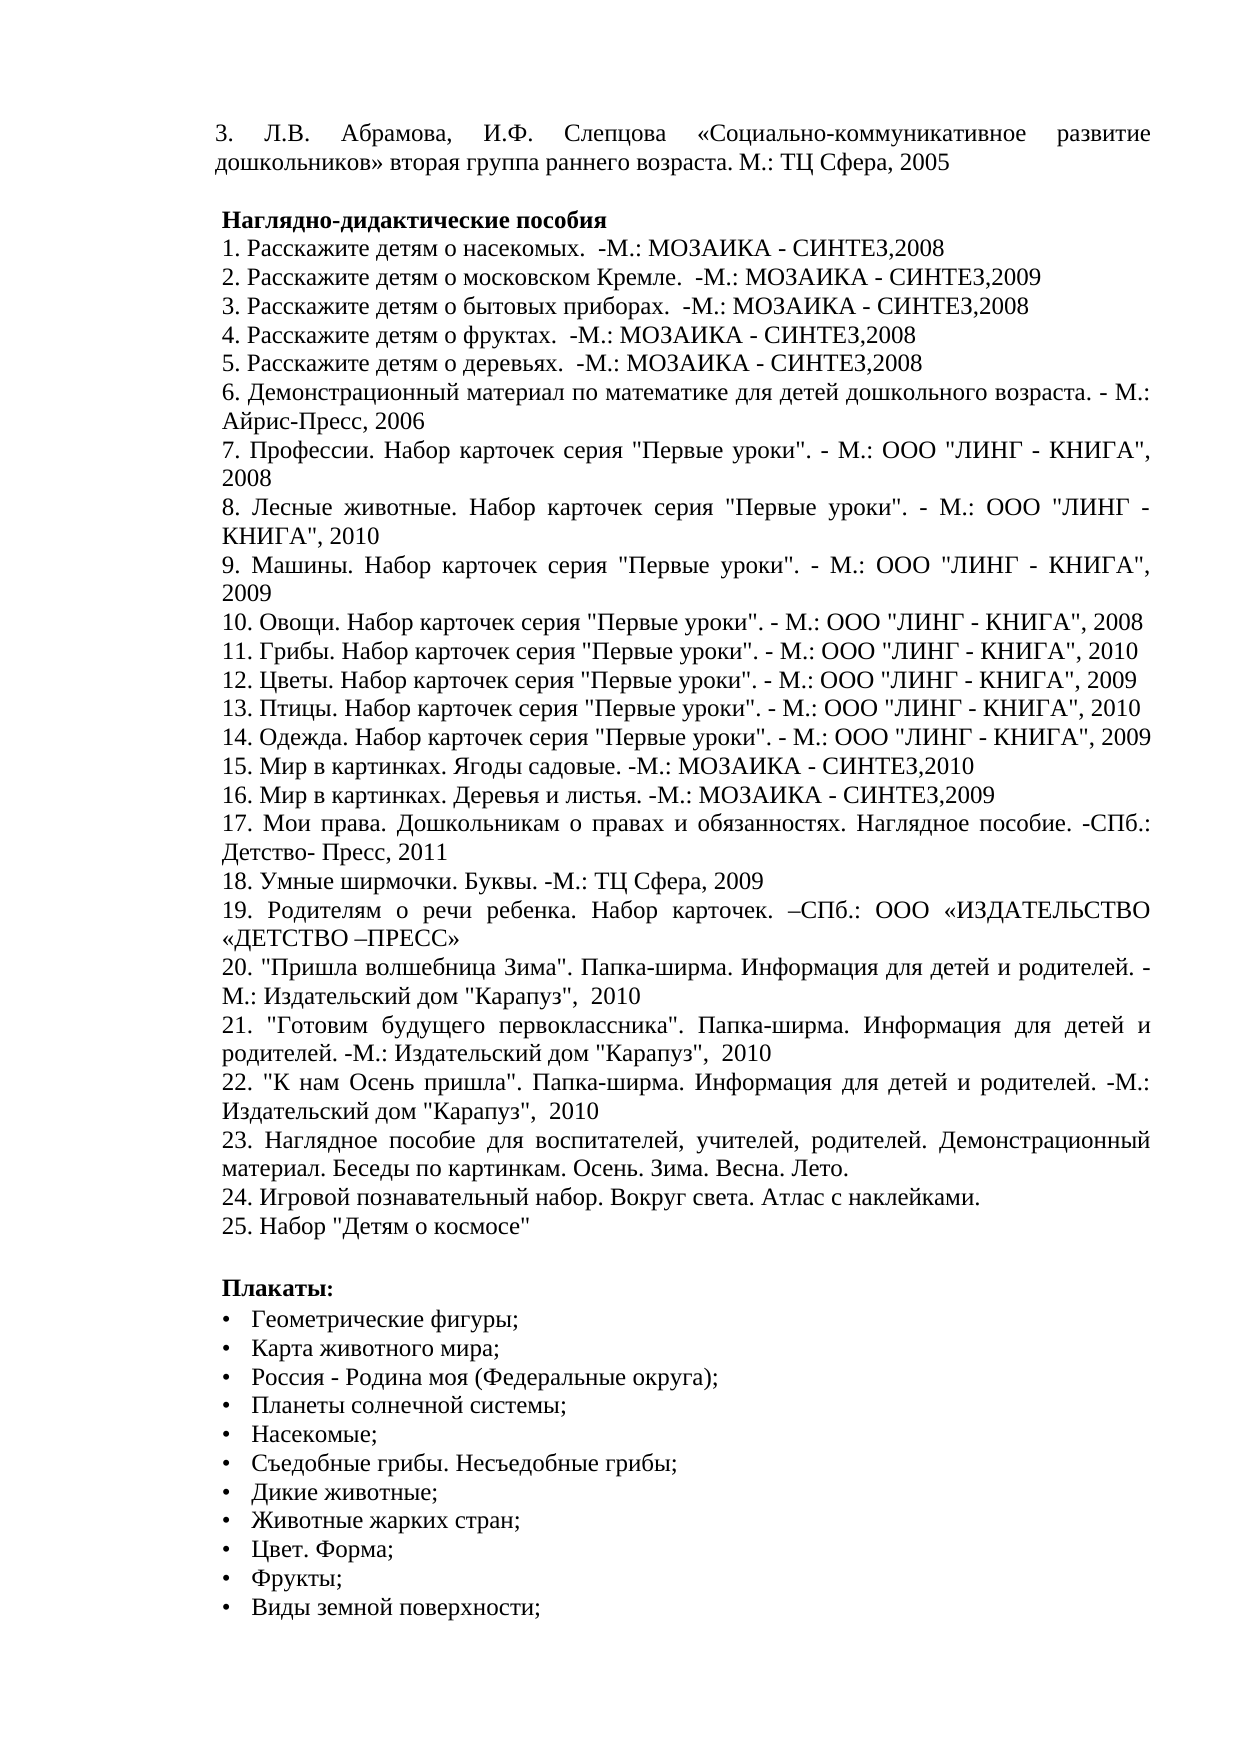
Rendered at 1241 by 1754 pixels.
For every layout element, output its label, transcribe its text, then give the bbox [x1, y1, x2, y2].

text 17. Мои права. Дошкольникам о правах и обязанностях. Наглядное пособие. -СПб.: Детство- Пресс, 2011 [222, 808, 1152, 866]
text 6. Демонстрационный материал по математике для детей дошкольного возраста. - М.: Айрис-Пресс, 2006 [222, 377, 1152, 435]
text 9. Машины. Набор карточек серия "Первые уроки". - М.: ООО "ЛИНГ - КНИГА", 2009 [222, 550, 1152, 607]
text 11. Грибы. Набор карточек серия "Первые уроки". - М.: ООО "ЛИНГ - КНИГА", 2010 [222, 636, 1152, 665]
text 2. Расскажите детям о московском Кремле. -М.: МОЗАИКА - СИНТЕЗ,2009 [222, 262, 1152, 291]
list Россия - Родина моя (Федеральные округа); [222, 1362, 1152, 1391]
list Планеты солнечной системы; [222, 1391, 1152, 1419]
list Съедобные грибы. Несъедобные грибы; [222, 1448, 1152, 1477]
text Наглядно-дидактические пособия [222, 205, 1152, 233]
text 3. Л.В. Абрамова, И.Ф. Слепцова «Социально-коммуникативное развитие дошкольников» вторая группа раннего возраста. М.: ТЦ Сфера, 2005 [215, 118, 1152, 176]
list Цвет. Форма; [222, 1534, 1152, 1563]
list Насекомые; [222, 1419, 1152, 1448]
text 20. "Пришла волшебница Зима". Папка-ширма. Информация для детей и родителей. -М.: Издательский дом "Карапуз", 2010 [222, 952, 1152, 1010]
text 16. Мир в картинках. Деревья и листья. -М.: МОЗАИКА - СИНТЕЗ,2009 [222, 780, 1152, 808]
list Дикие животные; [222, 1477, 1152, 1506]
list Геометрические фигуры; [222, 1304, 1152, 1333]
text 12. Цветы. Набор карточек серия "Первые уроки". - М.: ООО "ЛИНГ - КНИГА", 2009 [222, 665, 1152, 693]
list Фрукты; [222, 1563, 1152, 1592]
text 21. "Готовим будущего первоклассника". Папка-ширма. Информация для детей и родителей. -М.: Издательский дом "Карапуз", 2010 [222, 1010, 1152, 1067]
text 10. Овощи. Набор карточек серия "Первые уроки". - М.: ООО "ЛИНГ - КНИГА", 2008 [222, 607, 1152, 636]
text 24. Игровой познавательный набор. Вокруг света. Атлас с наклейками. [222, 1182, 1152, 1211]
list Карта животного мира; [222, 1333, 1152, 1362]
text 3. Расскажите детям о бытовых приборах. -М.: МОЗАИКА - СИНТЕЗ,2008 [222, 291, 1152, 320]
text 4. Расскажите детям о фруктах. -М.: МОЗАИКА - СИНТЕЗ,2008 [222, 320, 1152, 348]
text 19. Родителям о речи ребенка. Набор карточек. –СПб.: ООО «ИЗДАТЕЛЬСТВО «ДЕТСТВО –ПРЕСС» [222, 895, 1152, 952]
text 25. Набор "Детям о космосе" [222, 1211, 1152, 1240]
text 14. Одежда. Набор карточек серия "Первые уроки". - М.: ООО "ЛИНГ - КНИГА", 2009 [222, 722, 1152, 751]
list Виды земной поверхности; [222, 1592, 1152, 1621]
text 8. Лесные животные. Набор карточек серия "Первые уроки". - М.: ООО "ЛИНГ - КНИГА", 2010 [222, 492, 1152, 550]
text 18. Умные ширмочки. Буквы. -М.: ТЦ Сфера, 2009 [222, 866, 1152, 895]
text 13. Птицы. Набор карточек серия "Первые уроки". - М.: ООО "ЛИНГ - КНИГА", 2010 [222, 693, 1152, 722]
text 15. Мир в картинках. Ягоды садовые. -М.: МОЗАИКА - СИНТЕЗ,2010 [222, 751, 1152, 780]
text 1. Расскажите детям о насекомых. -М.: МОЗАИКА - СИНТЕЗ,2008 [222, 233, 1152, 262]
text Плакаты: [222, 1273, 1152, 1302]
text 23. Наглядное пособие для воспитателей, учителей, родителей. Демонстрационный материал. Беседы по картинкам. Осень. Зима. Весна. Лето. [222, 1125, 1152, 1182]
text 22. "К нам Осень пришла". Папка-ширма. Информация для детей и родителей. -М.: Издательский дом "Карапуз", 2010 [222, 1067, 1152, 1125]
text 5. Расскажите детям о деревьях. -М.: МОЗАИКА - СИНТЕЗ,2008 [222, 348, 1152, 377]
text 7. Профессии. Набор карточек серия "Первые уроки". - М.: ООО "ЛИНГ - КНИГА", 2008 [222, 435, 1152, 492]
list Животные жарких стран; [222, 1506, 1152, 1534]
